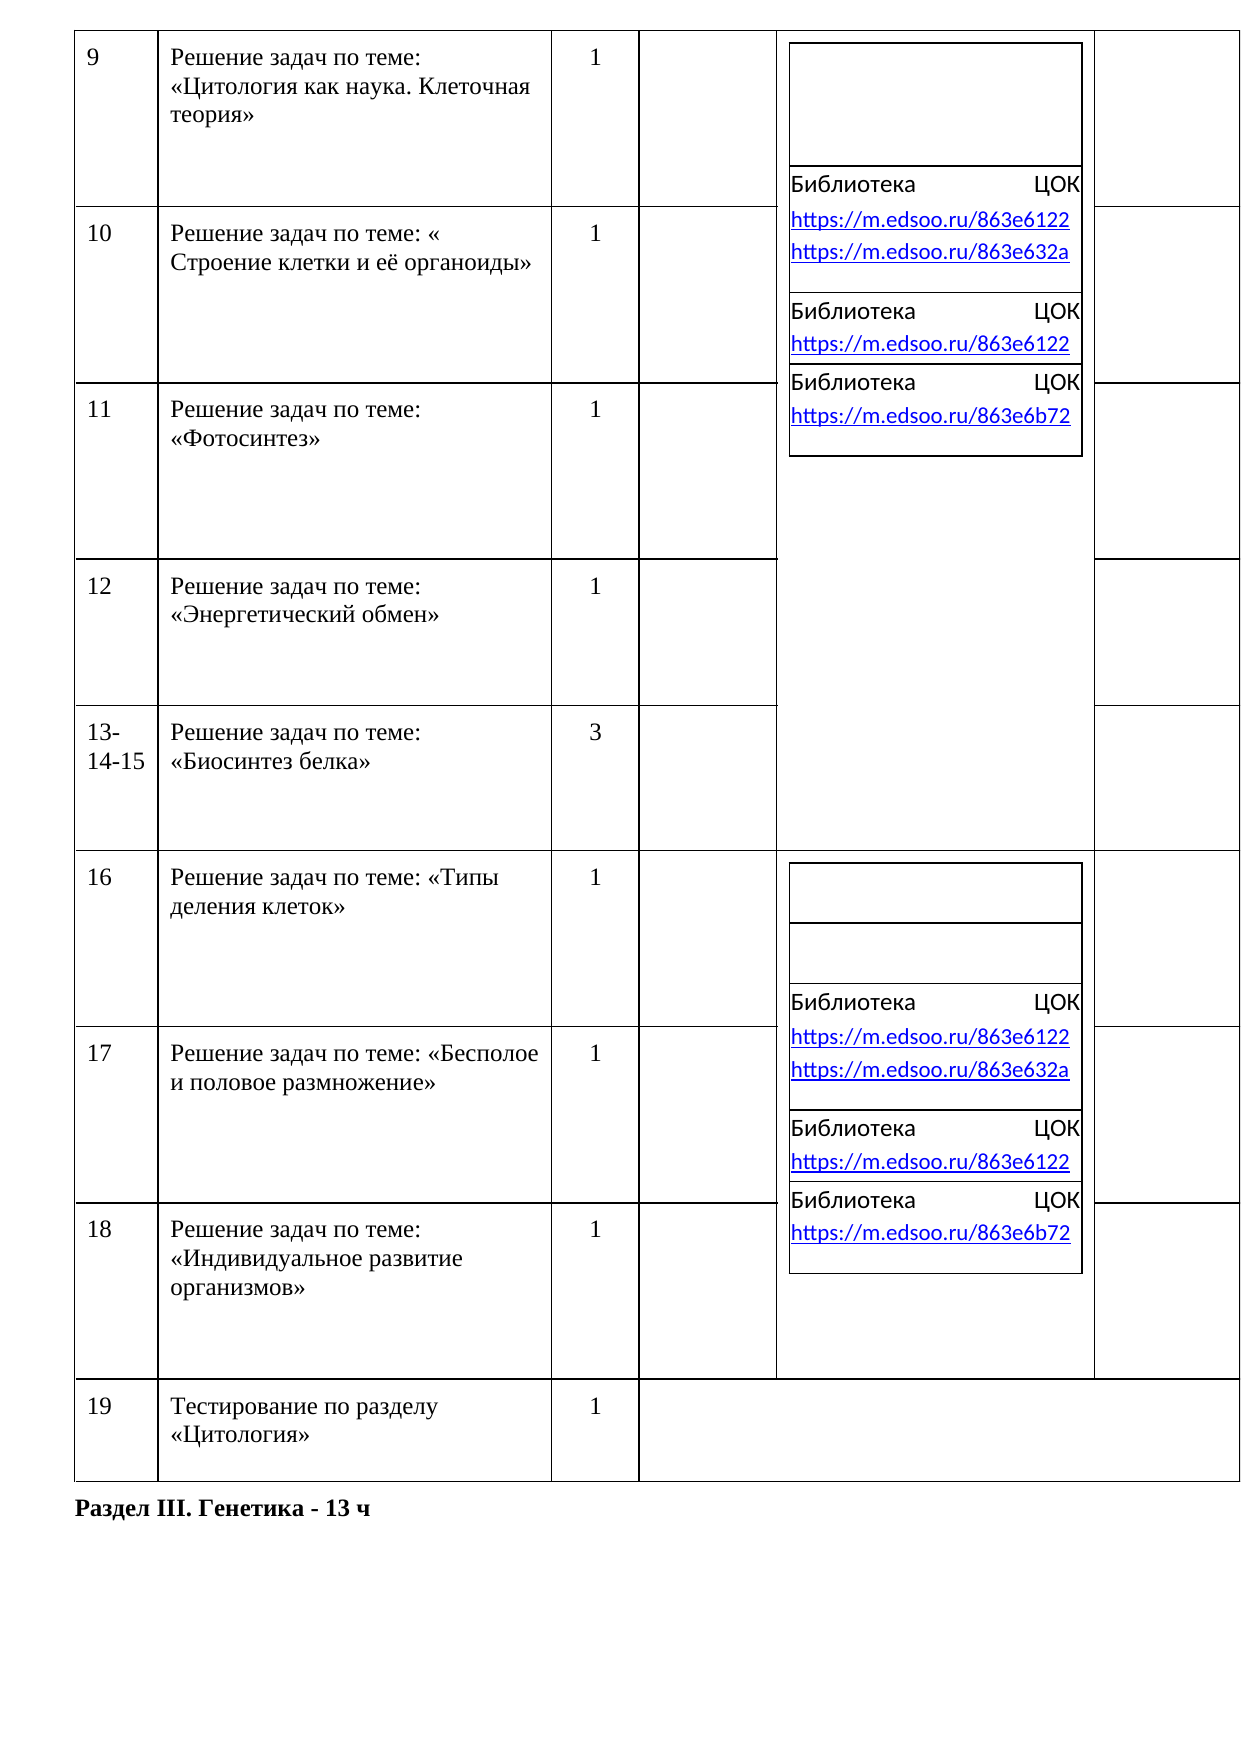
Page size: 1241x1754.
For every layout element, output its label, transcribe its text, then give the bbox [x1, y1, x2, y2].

table_cell Решение задач по теме: «Энергетический обмен» [159, 560, 551, 705]
table_cell 1 [552, 207, 638, 382]
table_cell [777, 851, 1094, 1378]
table_cell Решение задач по теме: «Цитология как наука. Клеточная теория» [159, 31, 551, 206]
table_cell Решение задач по теме: «Биосинтез белка» [159, 706, 551, 849]
table_cell 1 [552, 1204, 638, 1378]
table_cell Тестирование по разделу «Цитология» [159, 1380, 551, 1481]
table_cell Решение задач по теме: «Бесполое и половое размножение» [159, 1027, 551, 1202]
table_cell [640, 706, 776, 849]
table_cell 13-14-15 [75, 706, 157, 849]
table_cell Решение задач по теме: « Строение клетки и её органоиды» [159, 207, 551, 382]
table_cell 10 [75, 207, 157, 382]
table_cell Решение задач по теме: «Индивидуальное развитие организмов» [159, 1204, 551, 1378]
table_cell 1 [552, 384, 638, 558]
table_cell [1095, 207, 1239, 382]
table_cell 1 [552, 31, 638, 206]
table_cell 9 [75, 31, 157, 206]
table_cell Решение задач по теме: «Типы деления клеток» [159, 851, 551, 1026]
table_cell [1095, 31, 1239, 206]
table_cell Решение задач по теме: «Фотосинтез» [159, 384, 551, 558]
table_cell 17 [75, 1027, 157, 1202]
table_cell 3 [552, 706, 638, 849]
table_cell [1095, 384, 1239, 558]
table_cell [640, 31, 776, 206]
table_cell [1095, 560, 1239, 705]
table_cell 1 [552, 1027, 638, 1202]
table_cell 1 [552, 851, 638, 1026]
table_cell 16 [75, 851, 157, 1026]
table_cell [640, 207, 776, 382]
table_cell [777, 31, 1094, 849]
table_cell [1095, 851, 1239, 1026]
table_cell 18 [75, 1203, 157, 1378]
table_cell Раздел III. Генетика - 13 ч [75, 1482, 1240, 1557]
table_cell 19 [75, 1379, 157, 1481]
table_cell [1095, 1204, 1239, 1378]
table_cell 12 [75, 559, 157, 705]
table_cell 11 [75, 383, 157, 558]
table_cell [640, 1380, 1239, 1481]
table_cell [1095, 706, 1239, 849]
table_cell [640, 1027, 776, 1202]
table_cell [640, 1204, 776, 1378]
table_cell 1 [552, 1380, 638, 1481]
table_cell 1 [552, 560, 638, 705]
table_cell [640, 560, 776, 705]
table_cell [1095, 1027, 1239, 1202]
table_cell [640, 384, 776, 558]
table_cell [640, 851, 776, 1026]
